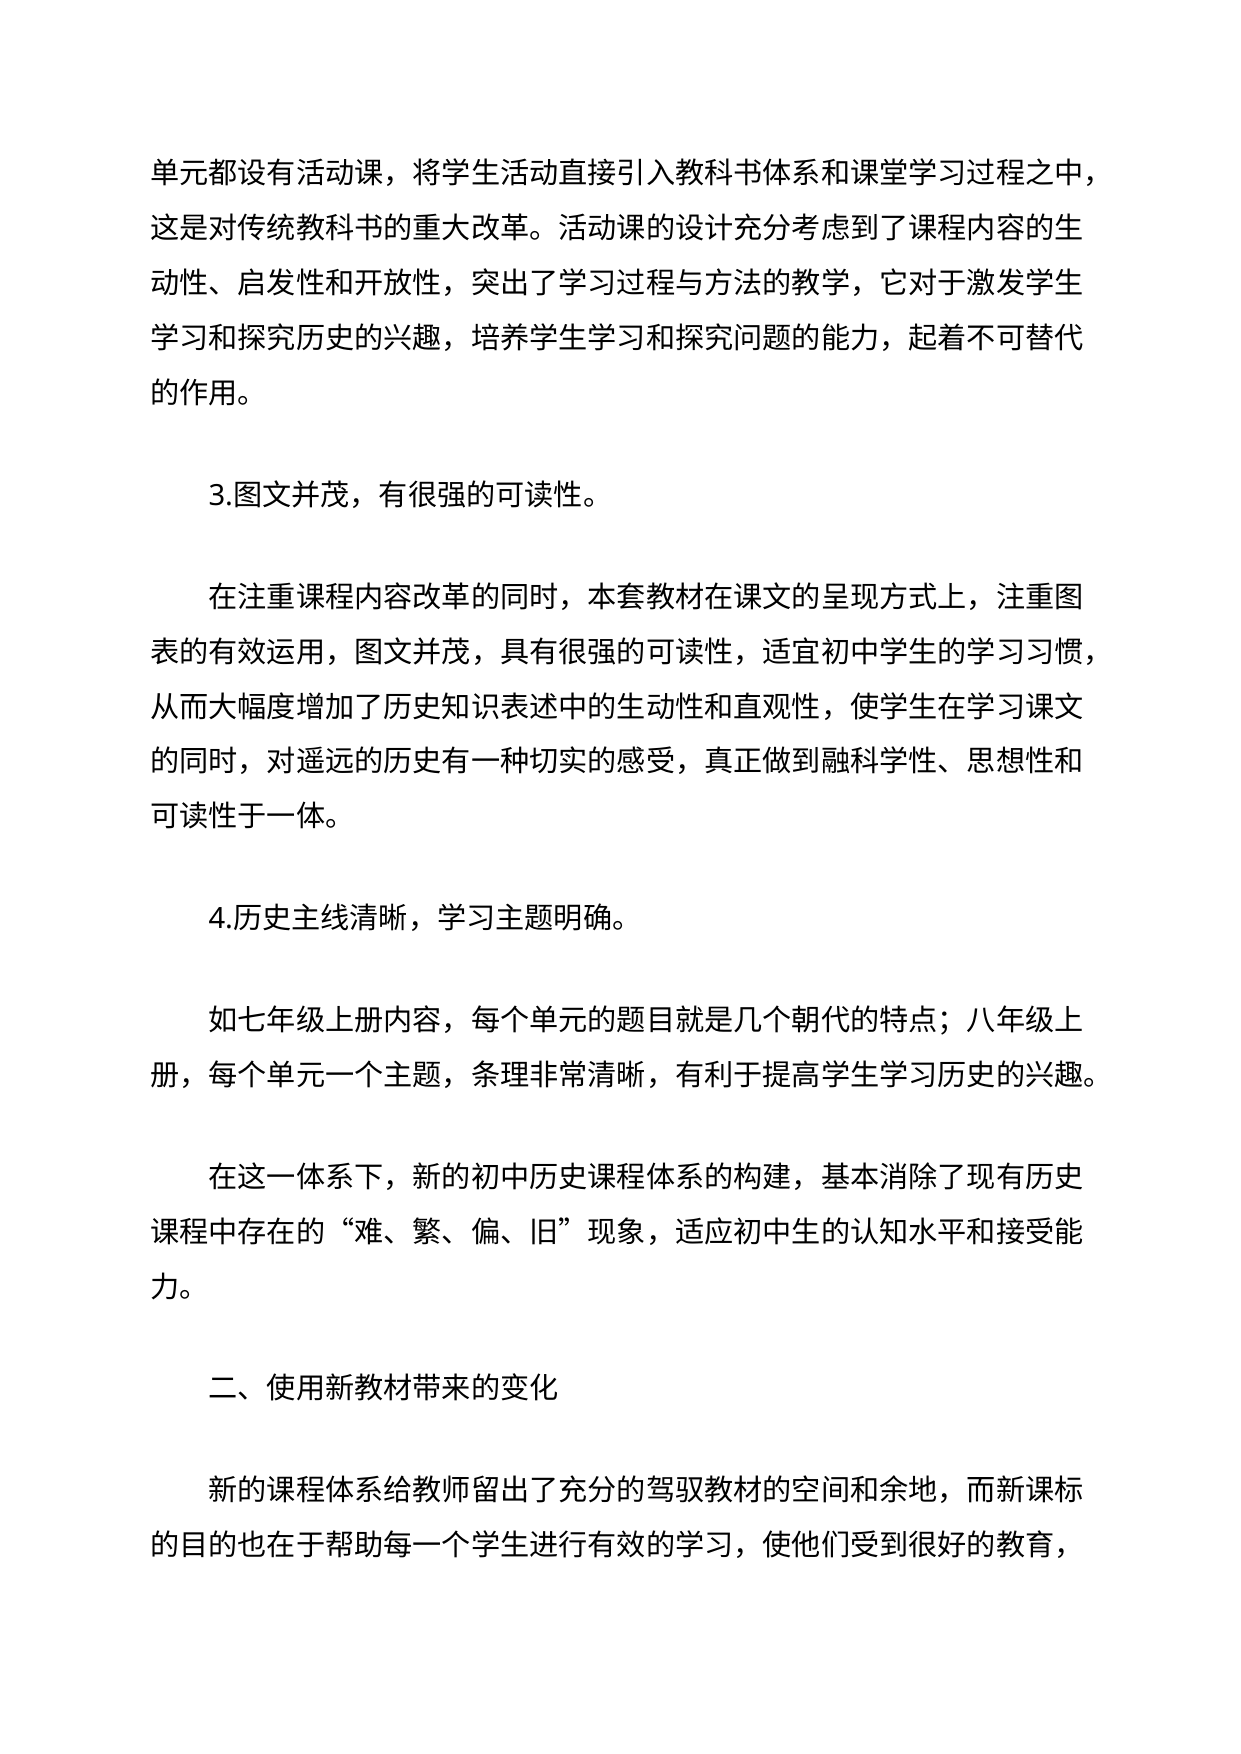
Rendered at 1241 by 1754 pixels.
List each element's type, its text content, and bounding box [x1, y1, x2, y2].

text 如七年级上册内容，每个单元的题目就是几个朝代的特点；八年级上册，每个单元一个主题，条理非常清晰，有利于提高学生学习历史的兴趣。 [150, 997, 1090, 1094]
text 二、使用新教材带来的变化 [150, 1365, 1090, 1407]
text 3.图文并茂，有很强的可读性。 [150, 471, 1090, 514]
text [150, 1467, 1090, 1564]
text 在这一体系下，新的初中历史课程体系的构建，基本消除了现有历史课程中存在的“难、繁、偏、旧”现象，适应初中生的认知水平和接受能力。 [150, 1153, 1090, 1305]
text 在注重课程内容改革的同时，本套教材在课文的呈现方式上，注重图表的有效运用，图文并茂，具有很强的可读性，适宜初中学生的学习习惯，从而大幅度增加了历史知识表述中的生动性和直观性，使学生在学习课文的同时，对遥远的历史有一种切实的感受，真正做到融科学性、思想性和可读性于一体。 [150, 573, 1090, 835]
text 4.历史主线清晰，学习主题明确。 [150, 895, 1090, 937]
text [150, 150, 1090, 412]
